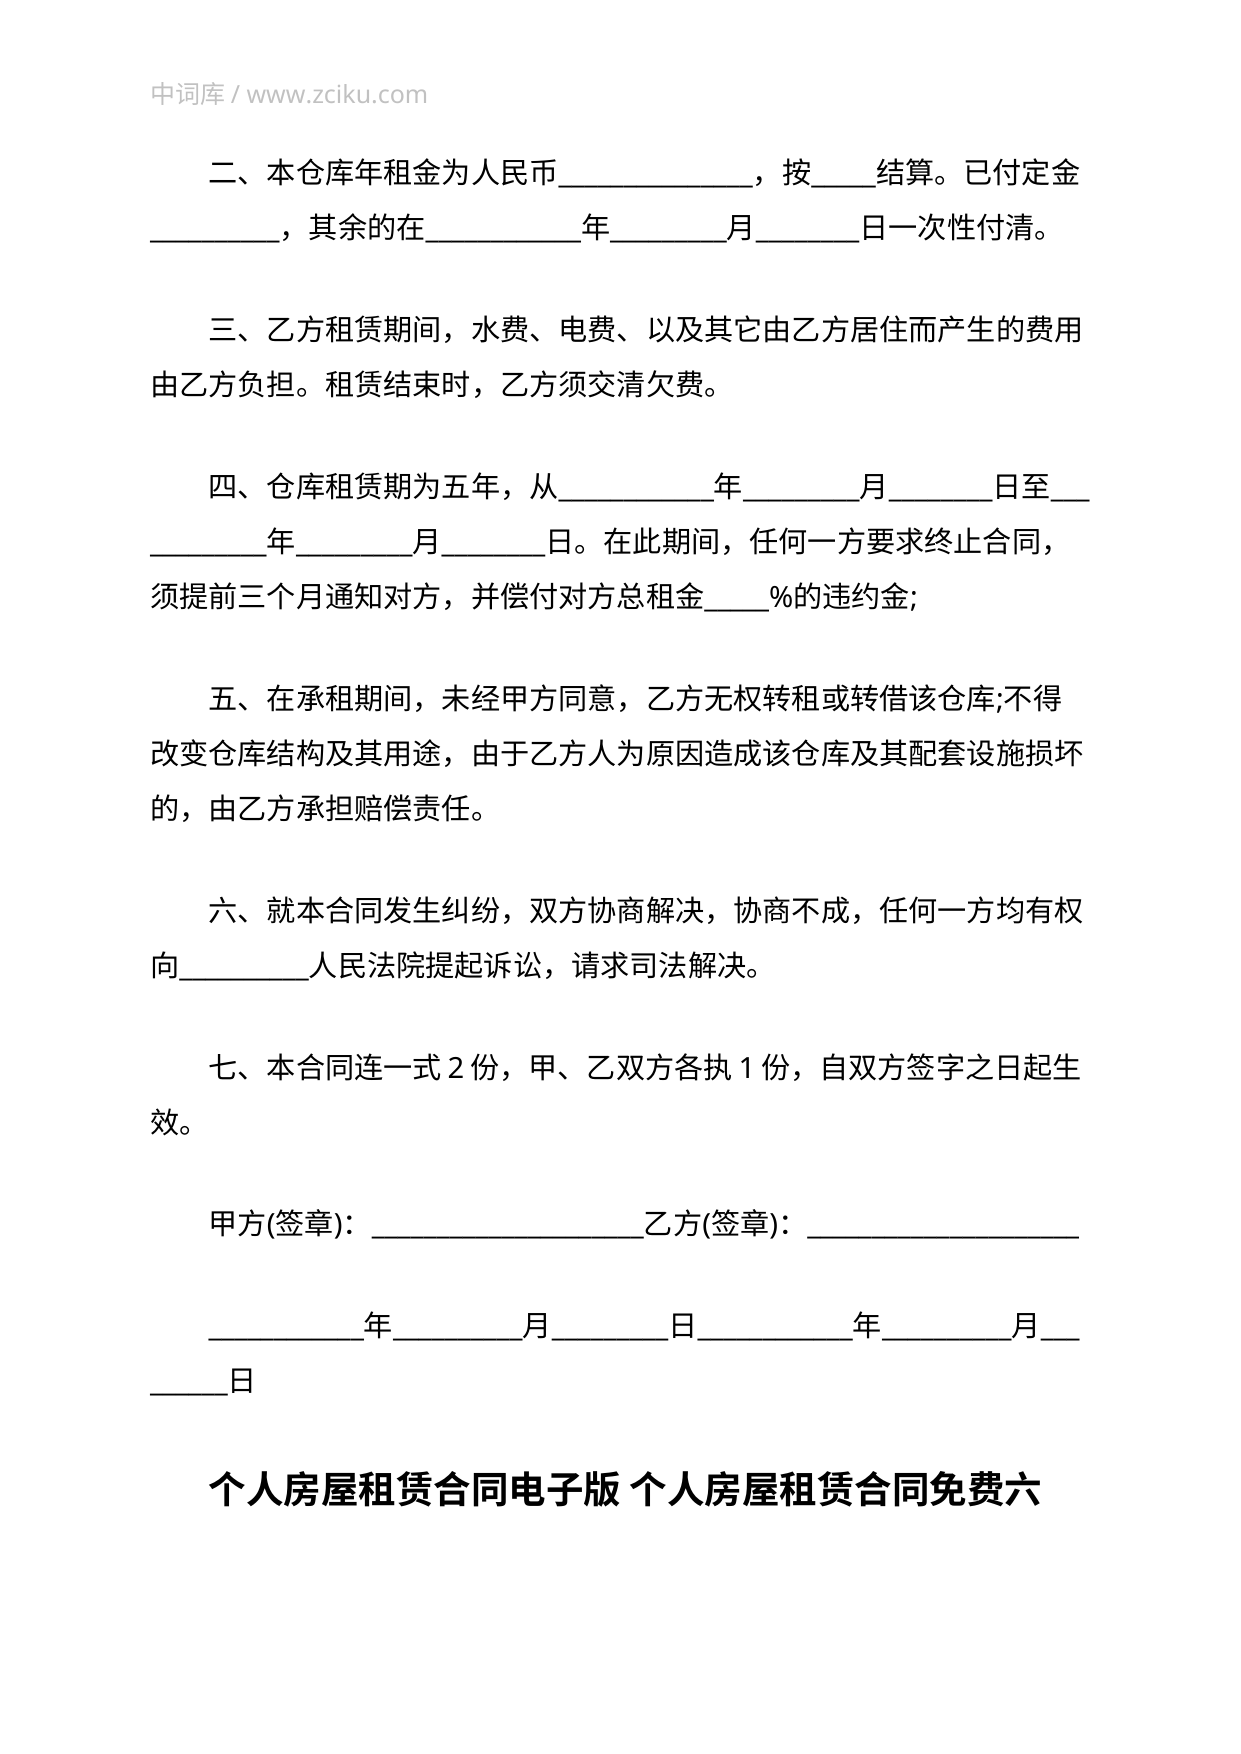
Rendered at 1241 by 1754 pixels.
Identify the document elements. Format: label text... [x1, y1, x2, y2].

text 三、乙方租赁期间，水费、电费、以及其它由乙方居住而产生的费用由乙方负担。租赁结束时，乙方须交清欠费。 [150, 307, 1090, 404]
text 六、就本合同发生纠纷，双方协商解决，协商不成，任何一方均有权向__________人民法院提起诉讼，请求司法解决。 [150, 887, 1090, 984]
text 四、仓库租赁期为五年，从____________年_________月________日至____________年_________月________日。在此期间，任何一方要求终止合同，须提前三个月通知对方，并偿付对方总租金_____%的违约金; [150, 464, 1090, 616]
text ____________年__________月_________日____________年__________月_________日 [150, 1303, 1090, 1400]
text 七、本合同连一式2份，甲、乙双方各执1份，自双方签字之日起生效。 [150, 1044, 1090, 1141]
text 二、本仓库年租金为人民币_______________，按_____结算。已付定金__________，其余的在____________年_________月________日一次性付清。 [150, 150, 1090, 247]
text 甲方(签章)：_____________________乙方(签章)：_____________________ [150, 1201, 1090, 1243]
text 五、在承租期间，未经甲方同意，乙方无权转租或转借该仓库;不得改变仓库结构及其用途，由于乙方人为原因造成该仓库及其配套设施损坏的，由乙方承担赔偿责任。 [150, 676, 1090, 828]
text 个人房屋租赁合同电子版 个人房屋租赁合同免费六 [150, 1460, 1090, 1514]
